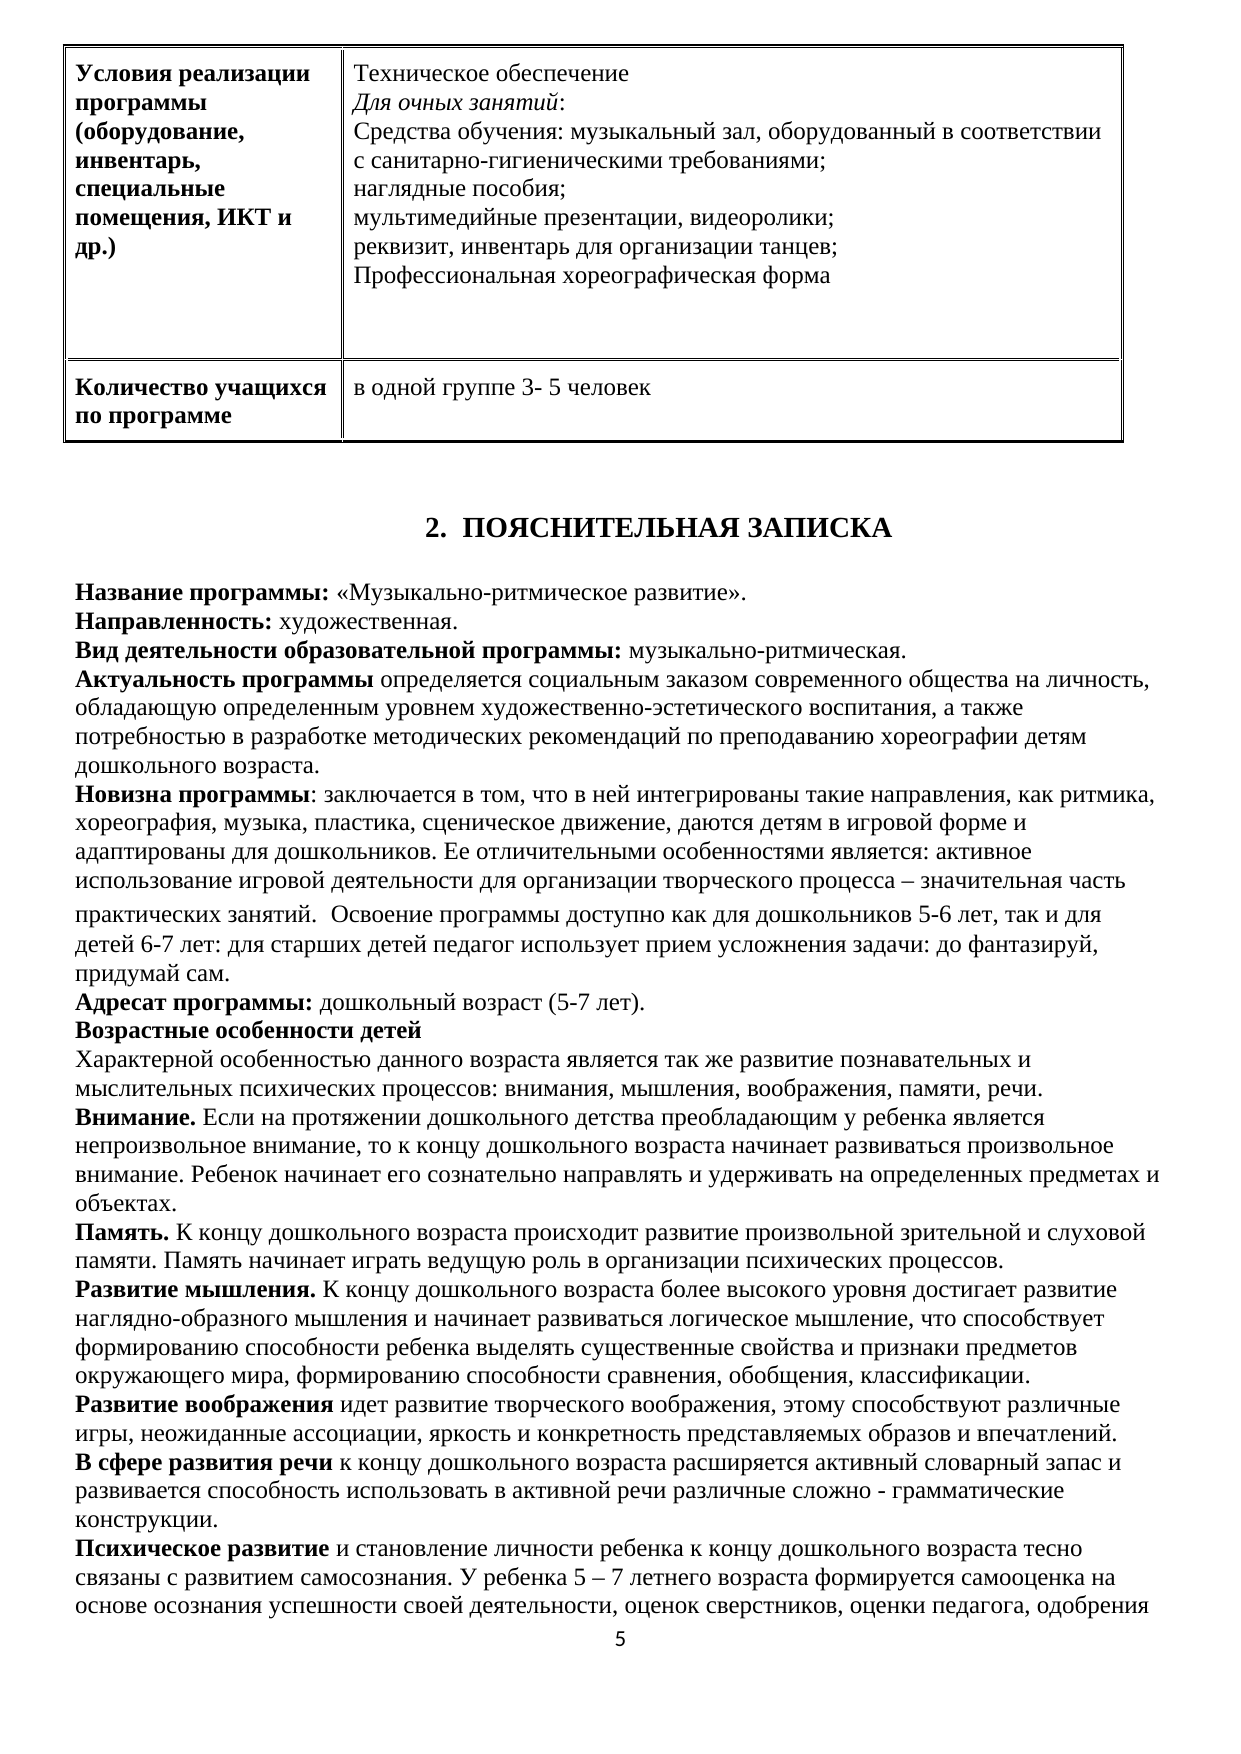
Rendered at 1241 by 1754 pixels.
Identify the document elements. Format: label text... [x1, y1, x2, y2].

text Название программы: «Музыкально-ритмическое развитие». [75, 577, 1165, 606]
text Память. К концу дошкольного возраста происходит развитие произвольной зрительной и слуховой памяти. Память начинает играть ведущую роль в организации психических процессов. [75, 1217, 1165, 1274]
table_cell Техническое обеспечение Для очных занятий: Средства обучения: музыкальный зал, оборудованный в соответствии с санитарно-гигиеническими требованиями; наглядные пособия; мультимедийные презентации, видеоролики; реквизит, инвентарь для организации танцев; Профессиональная хореографическая форма [343, 48, 1121, 357]
text Вид деятельности образовательной программы: музыкально-ритмическая. [75, 635, 1165, 664]
text Актуальность программы определяется социальным заказом современного общества на личность, обладающую определенным уровнем художественно-эстетического воспитания, а также потребностью в разработке методических рекомендаций по преподаванию хореографии детям дошкольного возраста. [75, 664, 1165, 779]
text Возрастные особенности детей [75, 1016, 1165, 1044]
text Адресат программы: дошкольный возраст (5-7 лет). [75, 987, 1165, 1016]
table_cell Количество учащихся по программе [66, 358, 342, 440]
table_cell Условия реализации программы (оборудование, инвентарь, специальные помещения, ИКТ и др.) [66, 48, 342, 357]
list Направленность: художественная. [75, 606, 1165, 635]
table_cell в одной группе 3- 5 человек [343, 358, 1121, 440]
text Развитие мышления. К концу дошкольного возраста более высокого уровня достигает развитие наглядно-образного мышления и начинает развиваться логическое мышление, что способствует формированию способности ребенка выделять существенные свойства и признаки предметов окружающего мира, формированию способности сравнения, обобщения, классификации. [75, 1274, 1165, 1389]
text Развитие воображения идет развитие творческого воображения, этому способствуют различные игры, неожиданные ассоциации, яркость и конкретность представляемых образов и впечатлений. [75, 1389, 1165, 1447]
text Характерной особенностью данного возраста является так же развитие познавательных и мыслительных психических процессов: внимания, мышления, воображения, памяти, речи. [75, 1044, 1165, 1102]
text Новизна программы: заключается в том, что в ней интегрированы такие направления, как ритмика, хореография, музыка, пластика, сценическое движение, даются детям в игровой форме и адаптированы для дошкольников. Ее отличительными особенностями является: активное использование игровой деятельности для организации творческого процесса – значительная часть практических занятий. Освоение программы доступно как для дошкольников 5-6 лет, так и для детей 6-7 лет: для старших детей педагог использует прием усложнения задачи: до фантазируй, придумай сам. [75, 779, 1165, 987]
text Внимание. Если на протяжении дошкольного детства преобладающим у ребенка является непроизвольное внимание, то к концу дошкольного возраста начинает развиваться произвольное внимание. Ребенок начинает его сознательно направлять и удерживать на определенных предметах и объектах. [75, 1102, 1165, 1217]
text В сфере развития речи к концу дошкольного возраста расширяется активный словарный запас и развивается способность использовать в активной речи различные сложно - грамматические конструкции. [75, 1447, 1165, 1533]
list ПОЯСНИТЕЛЬНАЯ ЗАПИСКА [425, 510, 1165, 544]
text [75, 1533, 1165, 1619]
